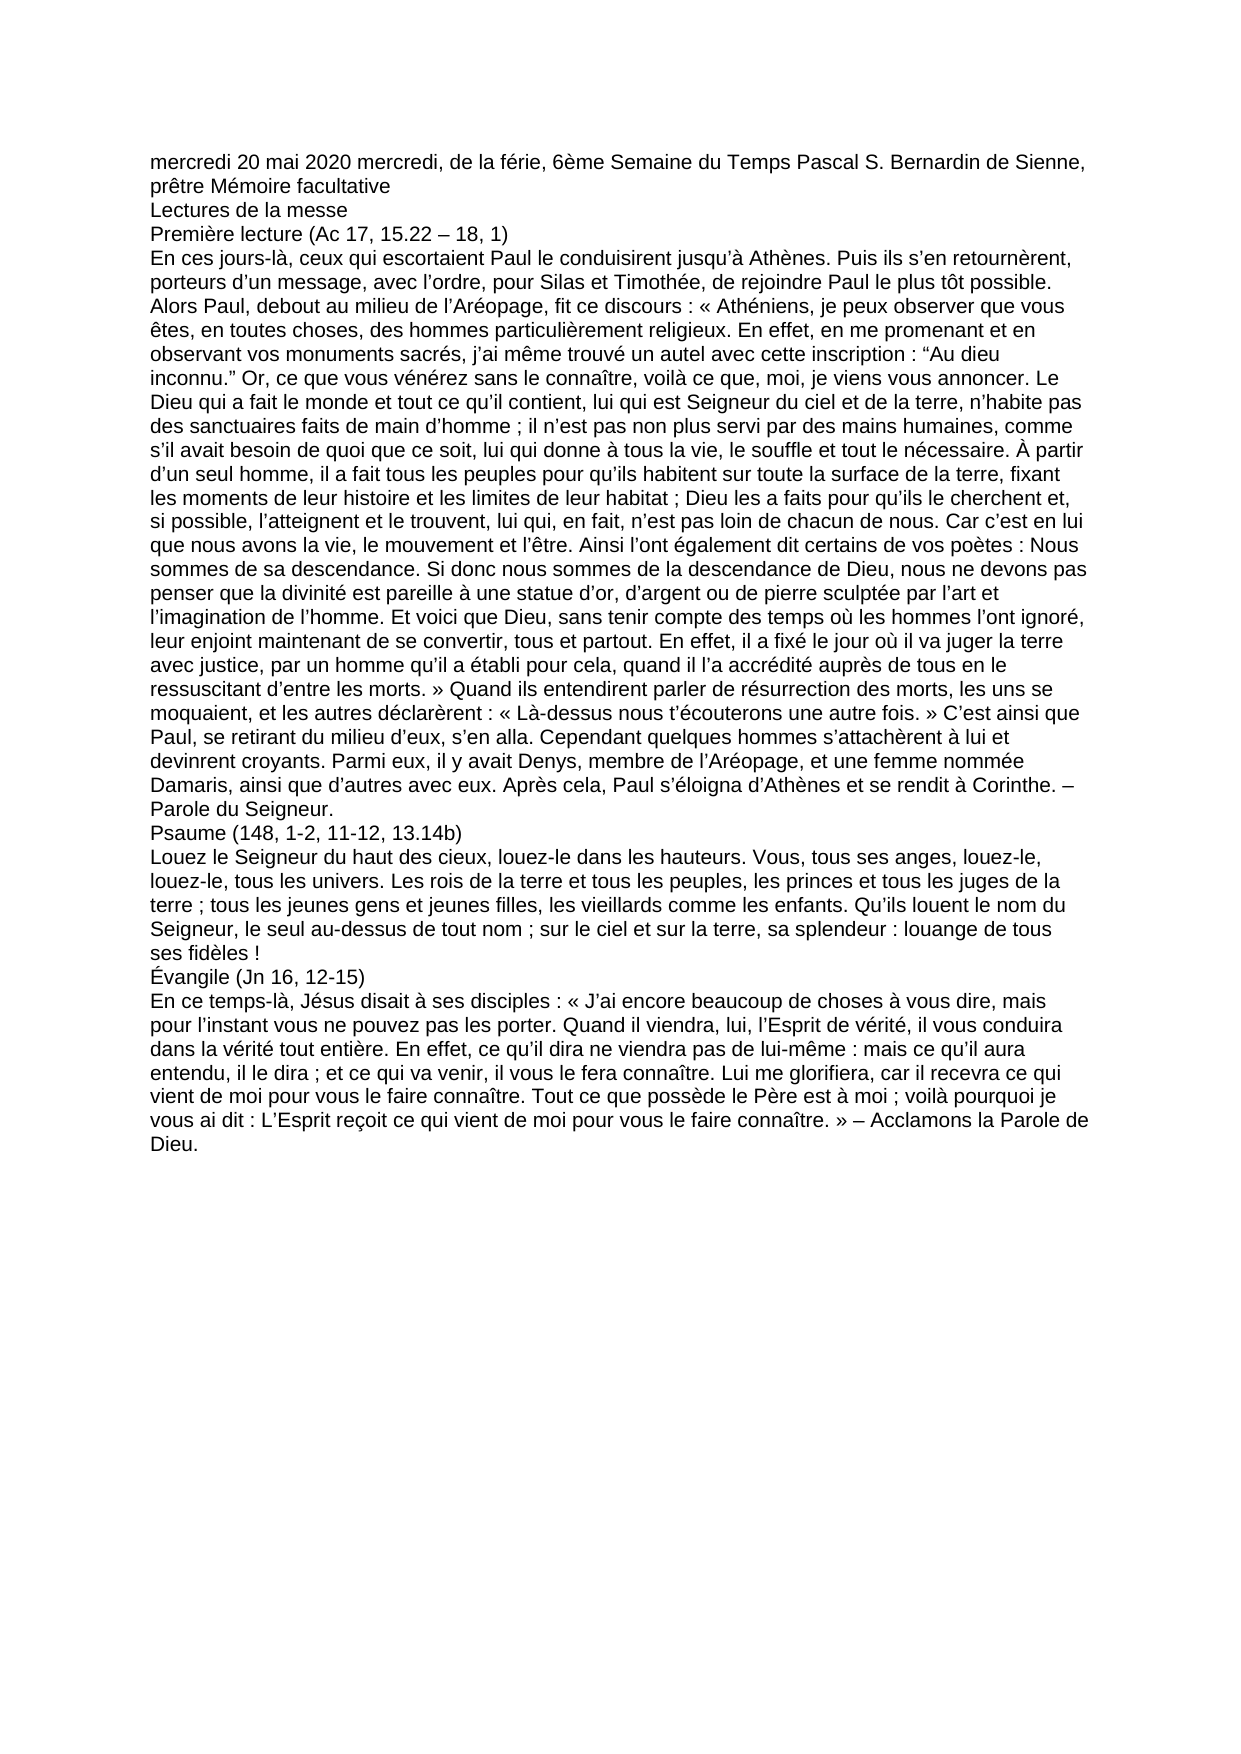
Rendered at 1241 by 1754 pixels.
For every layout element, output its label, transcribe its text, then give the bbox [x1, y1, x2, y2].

text En ce temps-là, Jésus disait à ses disciples : « J’ai encore beaucoup de choses à vous dire, mais pour l’instant vous ne pouvez pas les porter. Quand il viendra, lui, l’Esprit de vérité, il vous conduira dans la vérité tout entière. En effet, ce qu’il dira ne viendra pas de lui-même : mais ce qu’il aura entendu, il le dira ; et ce qui va venir, il vous le fera connaître. Lui me glorifiera, car il recevra ce qui vient de moi pour vous le faire connaître. Tout ce que possède le Père est à moi ; voilà pourquoi je vous ai dit : L’Esprit reçoit ce qui vient de moi pour vous le faire connaître. » – Acclamons la Parole de Dieu. [150, 988, 1090, 1156]
text En ces jours-là, ceux qui escortaient Paul le conduisirent jusqu’à Athènes. Puis ils s’en retournèrent, porteurs d’un message, avec l’ordre, pour Silas et Timothée, de rejoindre Paul le plus tôt possible. Alors Paul, debout au milieu de l’Aréopage, fit ce discours : « Athéniens, je peux observer que vous êtes, en toutes choses, des hommes particulièrement religieux. En effet, en me promenant et en observant vos monuments sacrés, j’ai même trouvé un autel avec cette inscription : “Au dieu inconnu.” Or, ce que vous vénérez sans le connaître, voilà ce que, moi, je viens vous annoncer. Le Dieu qui a fait le monde et tout ce qu’il contient, lui qui est Seigneur du ciel et de la terre, n’habite pas des sanctuaires faits de main d’homme ; il n’est pas non plus servi par des mains humaines, comme s’il avait besoin de quoi que ce soit, lui qui donne à tous la vie, le souffle et tout le nécessaire. À partir d’un seul homme, il a fait tous les peuples pour qu’ils habitent sur toute la surface de la terre, fixant les moments de leur histoire et les limites de leur habitat ; Dieu les a faits pour qu’ils le cherchent et, si possible, l’atteignent et le trouvent, lui qui, en fait, n’est pas loin de chacun de nous. Car c’est en lui que nous avons la vie, le mouvement et l’être. Ainsi l’ont également dit certains de vos poètes : Nous sommes de sa descendance. Si donc nous sommes de la descendance de Dieu, nous ne devons pas penser que la divinité est pareille à une statue d’or, d’argent ou de pierre sculptée par l’art et l’imagination de l’homme. Et voici que Dieu, sans tenir compte des temps où les hommes l’ont ignoré, leur enjoint maintenant de se convertir, tous et partout. En effet, il a fixé le jour où il va juger la terre avec justice, par un homme qu’il a établi pour cela, quand il l’a accrédité auprès de tous en le ressuscitant d’entre les morts. » Quand ils entendirent parler de résurrection des morts, les uns se moquaient, et les autres déclarèrent : « Là-dessus nous t’écouterons une autre fois. » C’est ainsi que Paul, se retirant du milieu d’eux, s’en alla. Cependant quelques hommes s’attachèrent à lui et devinrent croyants. Parmi eux, il y avait Denys, membre de l’Aréopage, et une femme nommée Damaris, ainsi que d’autres avec eux. Après cela, Paul s’éloigna d’Athènes et se rendit à Corinthe. – Parole du Seigneur. [150, 246, 1090, 821]
text Louez le Seigneur du haut des cieux, louez-le dans les hauteurs. Vous, tous ses anges, louez-le, louez-le, tous les univers. Les rois de la terre et tous les peuples, les princes et tous les juges de la terre ; tous les jeunes gens et jeunes filles, les vieillards comme les enfants. Qu’ils louent le nom du Seigneur, le seul au-dessus de tout nom ; sur le ciel et sur la terre, sa splendeur : louange de tous ses fidèles ! [150, 845, 1090, 964]
